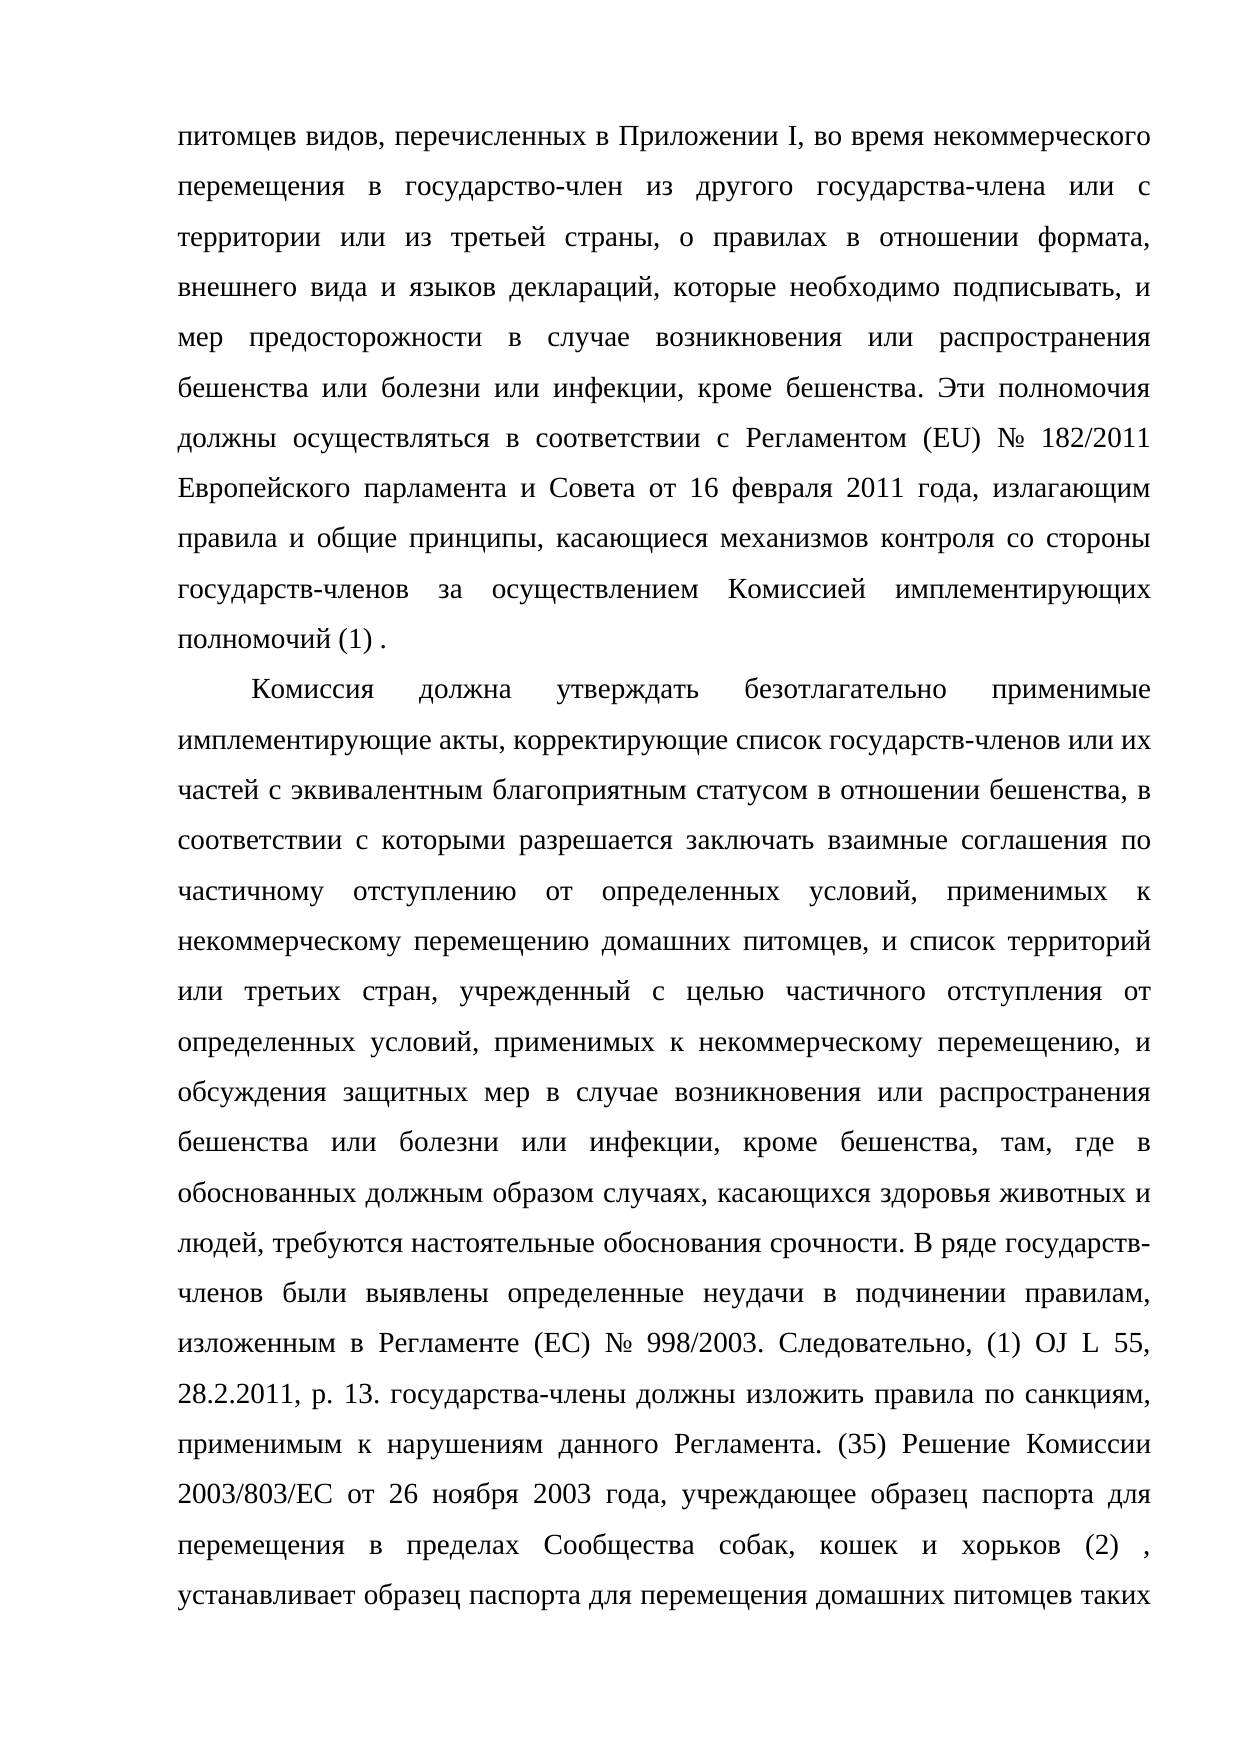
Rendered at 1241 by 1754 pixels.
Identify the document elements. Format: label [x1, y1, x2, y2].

list [177, 118, 1152, 655]
list [177, 672, 1152, 1611]
